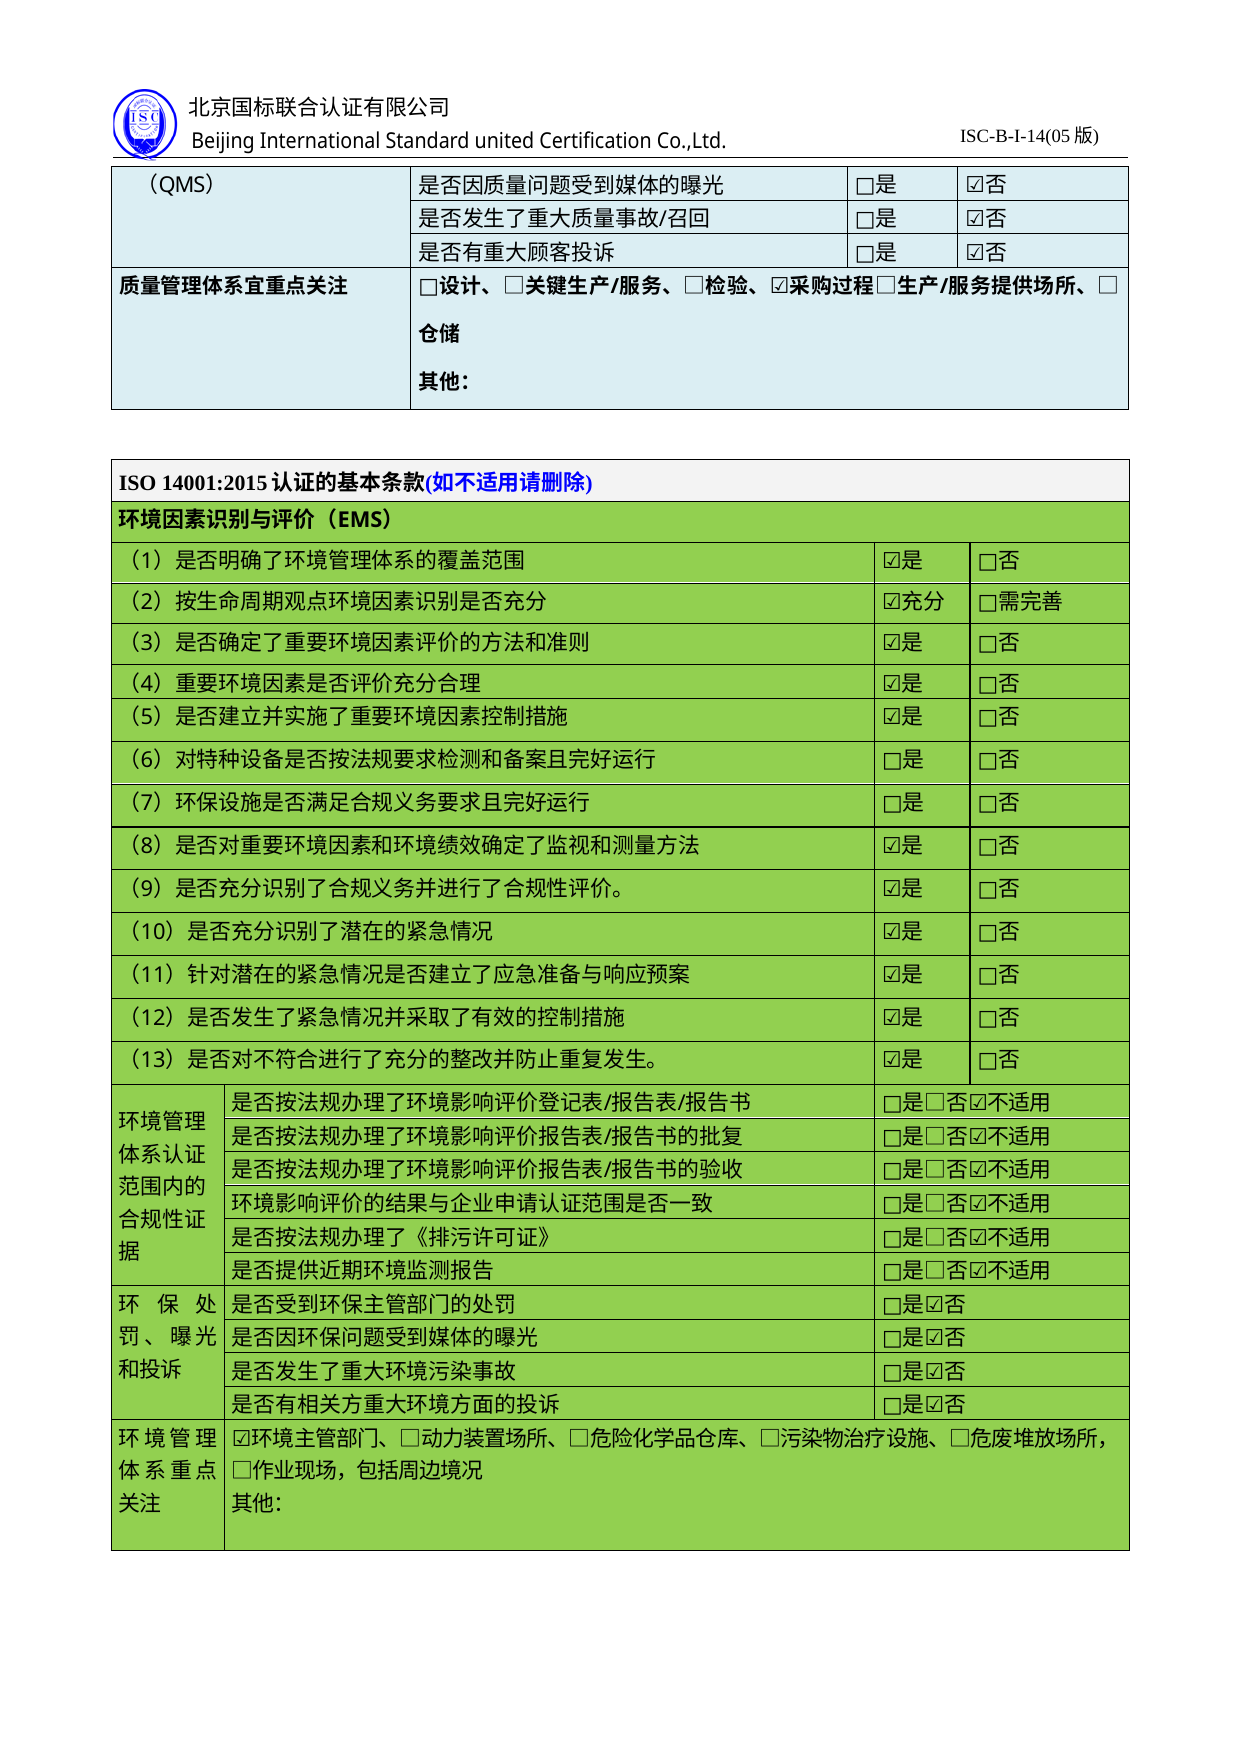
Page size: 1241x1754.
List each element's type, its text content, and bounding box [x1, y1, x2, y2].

table_cell □是□否☑不适用 [875, 1119, 1129, 1151]
table_cell □否 [971, 828, 1129, 869]
table_cell ☑是 [875, 1042, 969, 1084]
table_cell 质量管理体系宜重点关注 [112, 268, 410, 409]
table_cell □否 [971, 699, 1129, 741]
table_cell 是否因质量问题受到媒体的曝光 [411, 167, 847, 200]
table_cell 是否有相关方重大环境方面的投诉 [225, 1387, 874, 1419]
table_cell ☑是 [875, 913, 969, 955]
table_cell □否 [971, 543, 1129, 582]
table_cell □否 [971, 742, 1129, 783]
table_cell 是否提供近期环境监测报告 [225, 1253, 874, 1285]
table_cell ☑否 [958, 167, 1128, 200]
table_cell □是 [875, 785, 969, 826]
table_cell □否 [971, 999, 1129, 1041]
table_cell □是□否☑不适用 [875, 1253, 1129, 1285]
table_cell ☑是 [875, 956, 969, 998]
table_cell □是☑否 [875, 1286, 1129, 1319]
table_cell □否 [971, 956, 1129, 998]
table_cell 是否按法规办理了环境影响评价报告表/报告书的批复 [225, 1119, 874, 1151]
table_cell （7）环保设施是否满足合规义务要求且完好运行 [112, 785, 874, 826]
table_cell □是 [848, 234, 957, 267]
table_cell （10）是否充分识别了潜在的紧急情况 [112, 913, 874, 955]
table_cell 是否发生了重大环境污染事故 [225, 1353, 874, 1386]
table_cell ☑是 [875, 699, 969, 741]
table_cell ☑否 [958, 234, 1128, 267]
table_cell ☑是 [875, 665, 969, 698]
table_cell 是否按法规办理了《排污许可证》 [225, 1219, 874, 1252]
table_cell （12）是否发生了紧急情况并采取了有效的控制措施 [112, 999, 874, 1041]
table_cell □是 [848, 201, 957, 233]
table_cell □是□否☑不适用 [875, 1186, 1129, 1218]
table_cell □是 [848, 167, 957, 200]
table_cell 是否按法规办理了环境影响评价报告表/报告书的验收 [225, 1152, 874, 1184]
table_cell （2）按生命周期观点环境因素识别是否充分 [112, 584, 874, 623]
table_cell 环境管理体系认证范围内的合规性证据 [112, 1085, 224, 1285]
table_cell □否 [971, 913, 1129, 955]
table_cell （11）针对潜在的紧急情况是否建立了应急准备与响应预案 [112, 956, 874, 998]
table_cell ☑是 [875, 624, 969, 664]
table_cell （1）是否明确了环境管理体系的覆盖范围 [112, 543, 874, 582]
table_cell ☑充分 [875, 584, 969, 623]
table_cell （5）是否建立并实施了重要环境因素控制措施 [112, 699, 874, 741]
table_cell □是□否☑不适用 [875, 1219, 1129, 1252]
table_cell □否 [971, 870, 1129, 912]
table_cell ☑是 [875, 999, 969, 1041]
table_cell □是☑否 [875, 1320, 1129, 1352]
table_cell （8）是否对重要环境因素和环境绩效确定了监视和测量方法 [112, 828, 874, 869]
table_cell 是否受到环保主管部门的处罚 [225, 1286, 874, 1319]
table_cell 环境影响评价的结果与企业申请认证范围是否一致 [225, 1186, 874, 1218]
table_cell 是否发生了重大质量事故/召回 [411, 201, 847, 233]
table_cell 是否按法规办理了环境影响评价登记表/报告表/报告书 [225, 1085, 874, 1117]
table_cell □否 [971, 665, 1129, 698]
table_cell ☑是 [875, 870, 969, 912]
table_cell □设计、□关键生产/服务、□检验、☑采购过程□生产/服务提供场所、□仓储 其他： [411, 268, 1128, 409]
table_cell □是□否☑不适用 [875, 1152, 1129, 1184]
table_cell 环境因素识别与评价（EMS） [112, 502, 1129, 542]
table_cell （6）对特种设备是否按法规要求检测和备案且完好运行 [112, 742, 874, 783]
table_cell □是☑否 [875, 1387, 1129, 1419]
table_cell ☑环境主管部门、□动力装置场所、□危险化学品仓库、□污染物治疗设施、□危废堆放场所，□作业现场，包括周边境况 其他： [225, 1420, 1129, 1550]
table_cell 环境管理体系重点关注 [112, 1420, 224, 1550]
table_cell （13）是否对不符合进行了充分的整改并防止重复发生。 [112, 1042, 874, 1084]
table_cell （4）重要环境因素是否评价充分合理 [112, 665, 874, 698]
table_cell □是☑否 [875, 1353, 1129, 1386]
table_cell □是□否☑不适用 [875, 1085, 1129, 1117]
picture [112, 89, 180, 161]
table_cell 是否有重大顾客投诉 [411, 234, 847, 267]
table_cell （9）是否充分识别了合规义务并进行了合规性评价。 [112, 870, 874, 912]
table_cell 市场抽查及质量事故（QMS） [112, 167, 410, 267]
table_header ISO 14001:2015认证的基本条款(如不适用请删除) [112, 460, 1129, 501]
table_cell ☑是 [875, 543, 969, 582]
table_cell （3）是否确定了重要环境因素评价的方法和准则 [112, 624, 874, 664]
table_cell □否 [971, 624, 1129, 664]
table_cell ☑是 [875, 828, 969, 869]
table_cell 环保处罚、曝光和投诉 [112, 1286, 224, 1419]
table_cell ☑否 [958, 201, 1128, 233]
table_cell □否 [971, 785, 1129, 826]
table_cell □否 [971, 1042, 1129, 1084]
table_cell □需完善 [971, 584, 1129, 623]
table_cell □是 [875, 742, 969, 783]
table_cell 是否因环保问题受到媒体的曝光 [225, 1320, 874, 1352]
